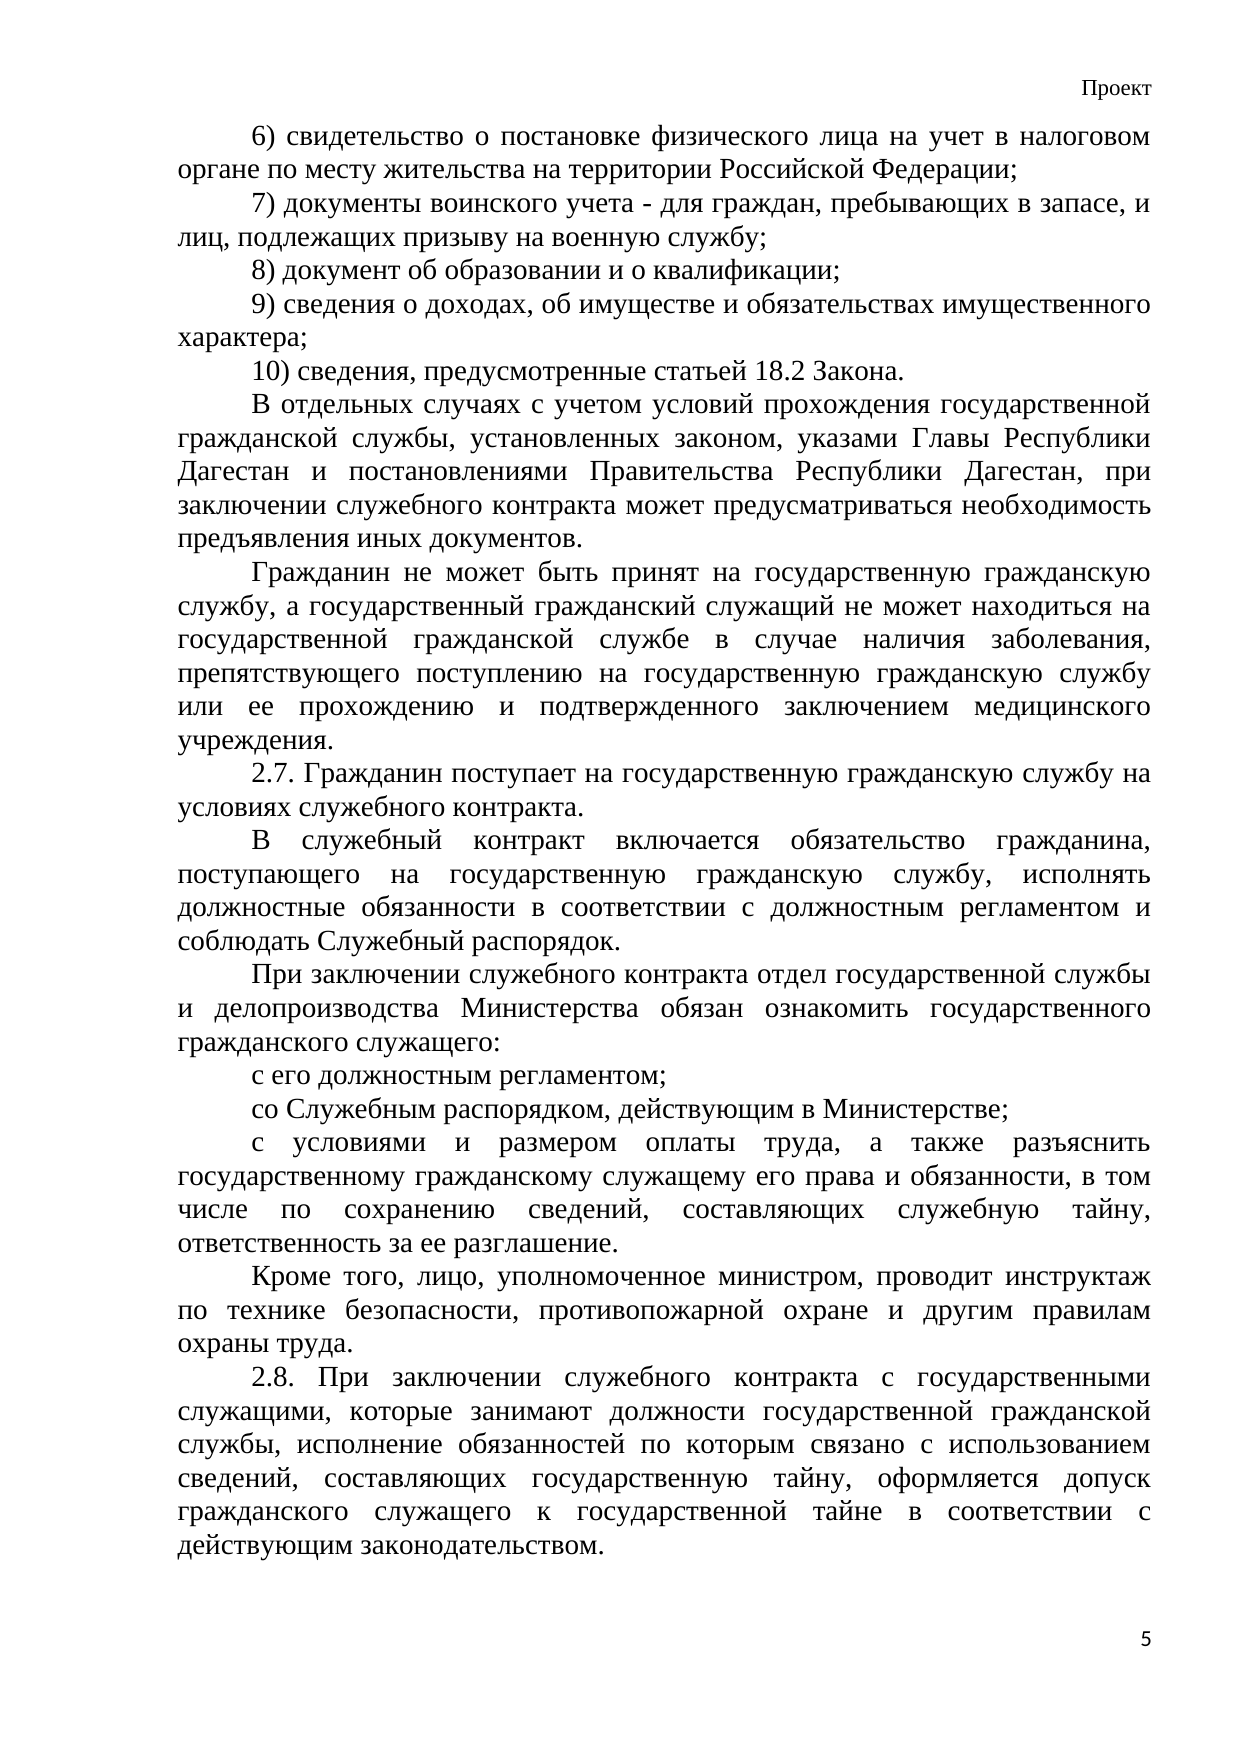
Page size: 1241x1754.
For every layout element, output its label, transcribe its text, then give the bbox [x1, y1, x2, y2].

text 8) документ об образовании и о квалификации; [177, 252, 1152, 286]
text 2.8. При заключении служебного контракта с государственными служащими, которые занимают должности государственной гражданской службы, исполнение обязанностей по которым связано с использованием сведений, составляющих государственную тайну, оформляется допуск гражданского служащего к государственной тайне в соответствии с действующим законодательством. [177, 1359, 1152, 1560]
text В служебный контракт включается обязательство гражданина, поступающего на государственную гражданскую службу, исполнять должностные обязанности в соответствии с должностным регламентом и соблюдать Служебный распорядок. [177, 822, 1152, 957]
text с его должностным регламентом; [177, 1057, 1152, 1091]
text 6) свидетельство о постановке физического лица на учет в налоговом органе по месту жительства на территории Российской Федерации; [177, 118, 1152, 185]
text 2.7. Гражданин поступает на государственную гражданскую службу на условиях служебного контракта. [177, 755, 1152, 822]
text Гражданин не может быть принят на государственную гражданскую службу, а государственный гражданский служащий не может находиться на государственной гражданской службе в случае наличия заболевания, препятствующего поступлению на государственную гражданскую службу или ее прохождению и подтвержденного заключением медицинского учреждения. [177, 554, 1152, 755]
text В отдельных случаях с учетом условий прохождения государственной гражданской службы, установленных законом, указами Главы Республики Дагестан и постановлениями Правительства Республики Дагестан, при заключении служебного контракта может предусматриваться необходимость предъявления иных документов. [177, 386, 1152, 554]
text 9) сведения о доходах, об имуществе и обязательствах имущественного характера; [177, 286, 1152, 353]
text с условиями и размером оплаты труда, а также разъяснить государственному гражданскому служащему его права и обязанности, в том числе по сохранению сведений, составляющих служебную тайну, ответственность за ее разглашение. [177, 1124, 1152, 1258]
text Кроме того, лицо, уполномоченное министром, проводит инструктаж по технике безопасности, противопожарной охране и другим правилам охраны труда. [177, 1258, 1152, 1359]
text 10) сведения, предусмотренные статьей 18.2 Закона. [177, 353, 1152, 386]
text 7) документы воинского учета - для граждан, пребывающих в запасе, и лиц, подлежащих призыву на военную службу; [177, 185, 1152, 252]
text со Служебным распорядком, действующим в Министерстве; [177, 1091, 1152, 1124]
text При заключении служебного контракта отдел государственной службы и делопроизводства Министерства обязан ознакомить государственного гражданского служащего: [177, 957, 1152, 1057]
